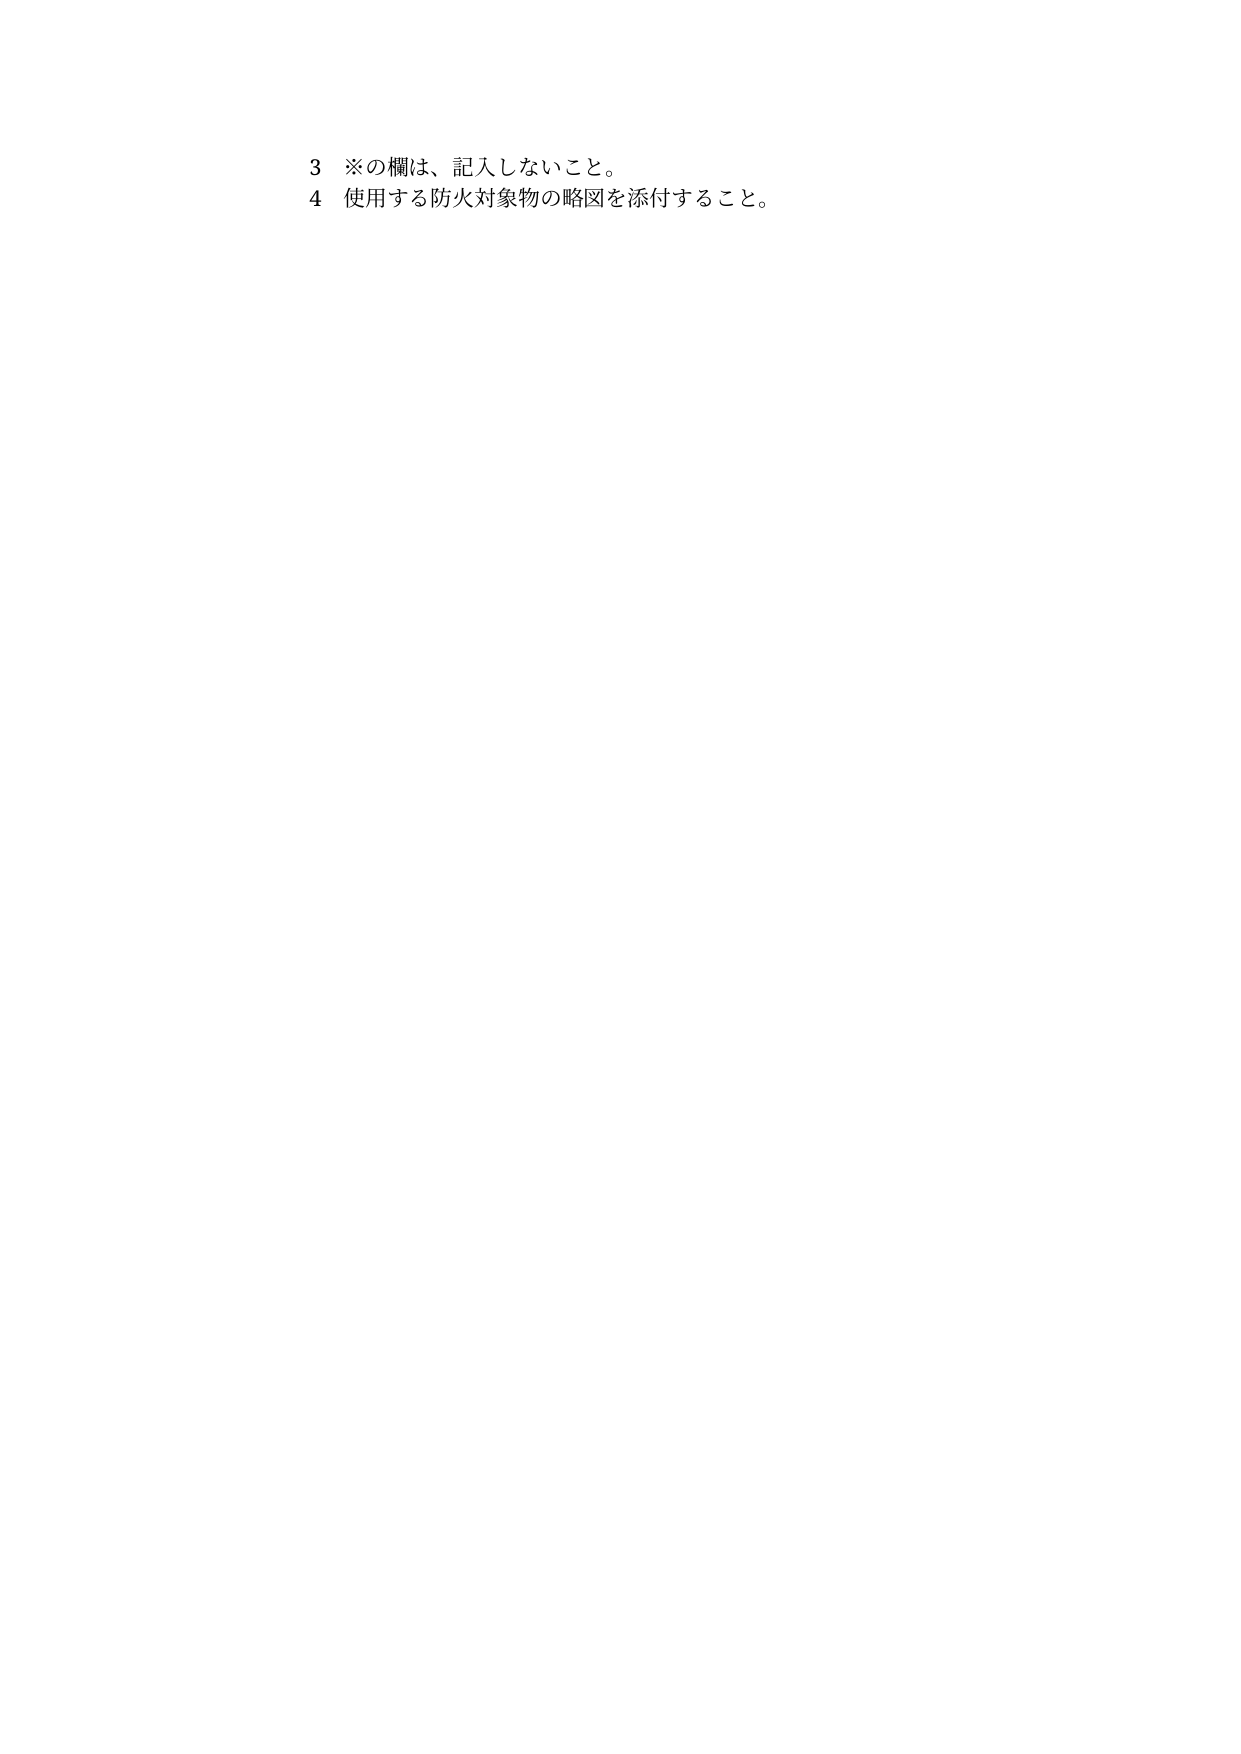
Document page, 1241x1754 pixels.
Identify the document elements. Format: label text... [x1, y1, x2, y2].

text 4 使用する防火対象物の略図を添付すること。 [112, 182, 1128, 213]
text 3 ※の欄は、記入しないこと。 [112, 150, 1128, 182]
